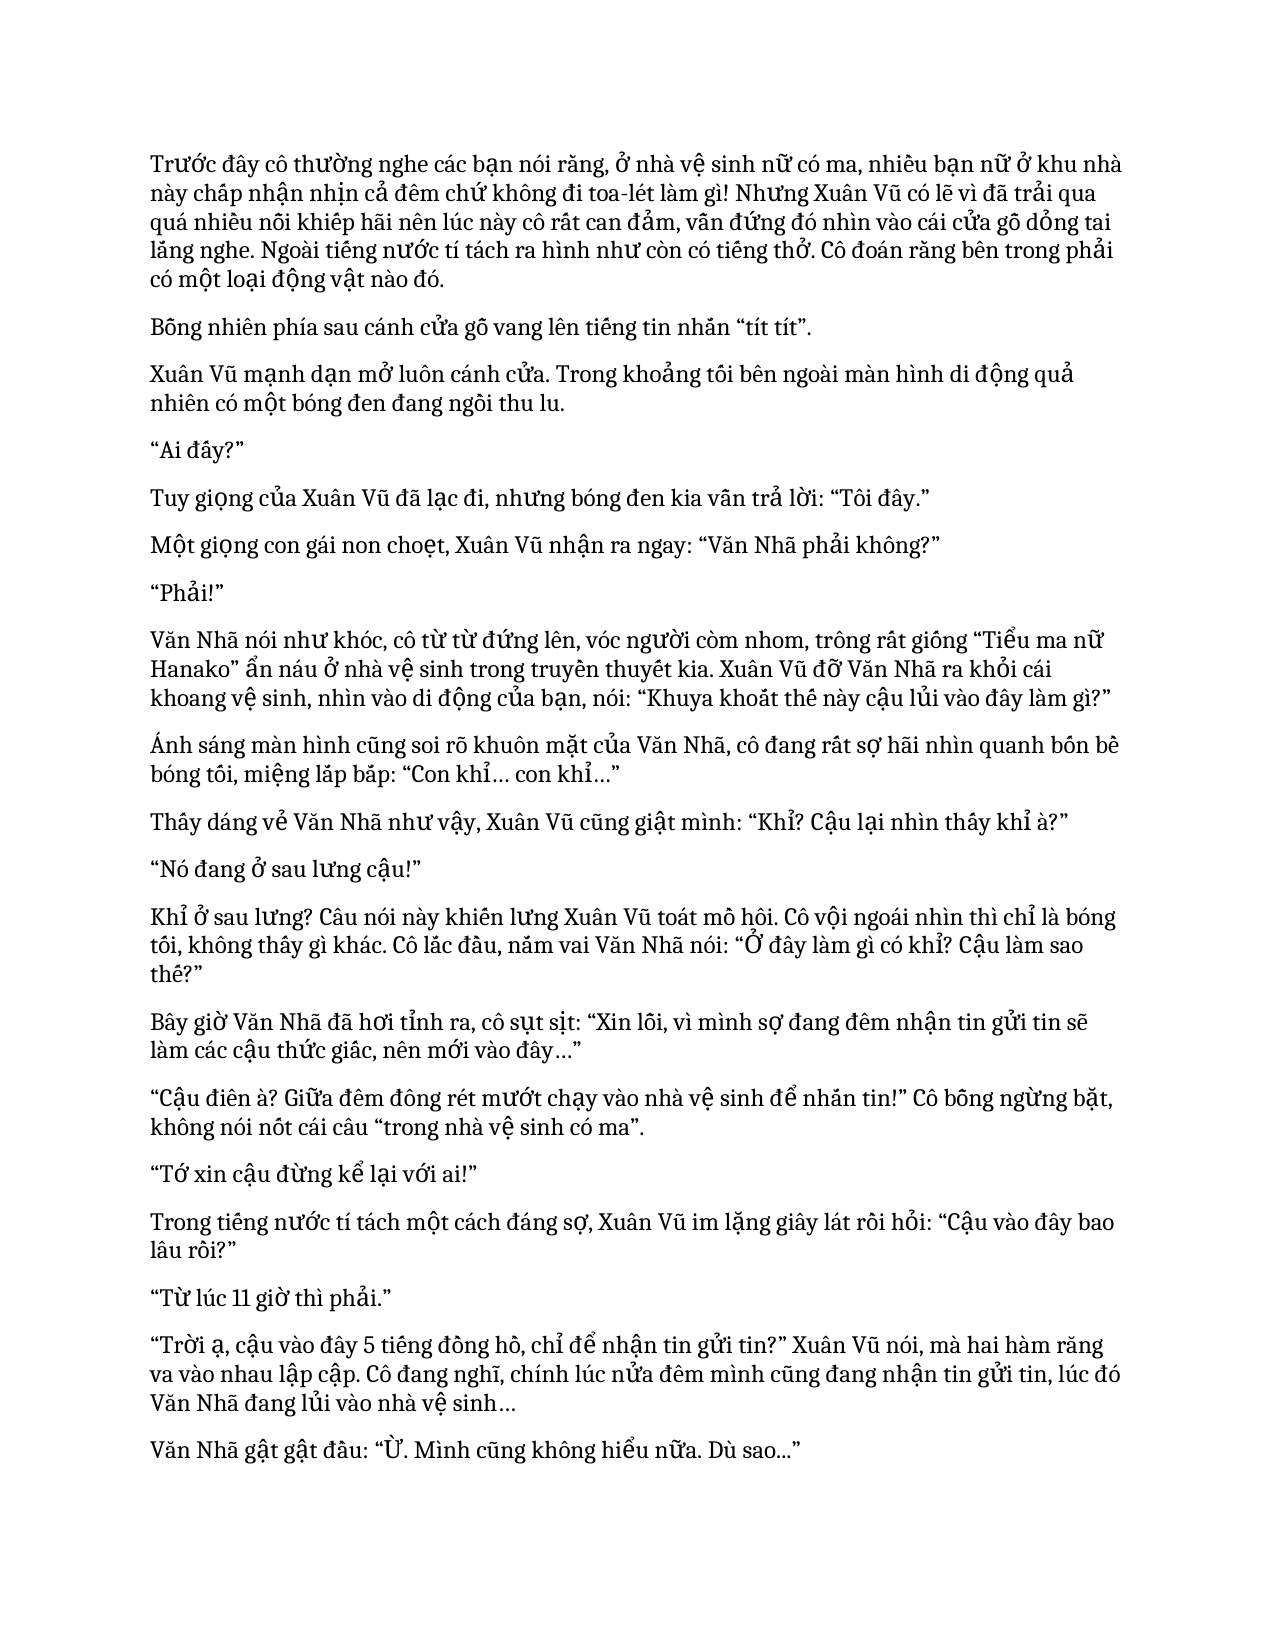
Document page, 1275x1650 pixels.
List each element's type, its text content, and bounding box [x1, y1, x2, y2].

text Tuy giọng của Xuân Vũ đã lạc đi, nhưng bóng đen kia vẫn trả lời: “Tôi đây.” [150, 484, 1125, 512]
text Văn Nhã nói như khóc, cô từ từ đứng lên, vóc người còm nhom, trông rất giống “Tiểu ma nữ Hanako” ẩn náu ở nhà vệ sinh trong truyền thuyết kia. Xuân Vũ đỡ Văn Nhã ra khỏi cái khoang vệ sinh, nhìn vào di động của bạn, nói: “Khuya khoắt thế này cậu lủi vào đây làm gì?” [150, 626, 1125, 712]
text “Phải!” [150, 579, 1125, 607]
text Bây giờ Văn Nhã đã hơi tỉnh ra, cô sụt sịt: “Xin lỗi, vì mình sợ đang đêm nhận tin gửi tin sẽ làm các cậu thức giấc, nên mới vào đây…” [150, 1007, 1125, 1065]
text Bỗng nhiên phía sau cánh cửa gỗ vang lên tiếng tin nhắn “tít tít”. [150, 312, 1125, 341]
text Văn Nhã gật gật đầu: “Ừ. Mình cũng không hiểu nữa. Dù sao...” [150, 1436, 1125, 1465]
text “Nó đang ở sau lưng cậu!” [150, 855, 1125, 884]
text Một giọng con gái non choẹt, Xuân Vũ nhận ra ngay: “Văn Nhã phải không?” [150, 531, 1125, 560]
text “Cậu điên à? Giữa đêm đông rét mướt chạy vào nhà vệ sinh để nhắn tin!” Cô bỗng ngừng bặt, không nói nốt cái câu “trong nhà vệ sinh có ma”. [150, 1084, 1125, 1141]
text Khỉ ở sau lưng? Câu nói này khiến lưng Xuân Vũ toát mồ hôi. Cô vội ngoái nhìn thì chỉ là bóng tối, không thấy gì khác. Cô lắc đầu, nắm vai Văn Nhã nói: “Ở đây làm gì có khỉ? Cậu làm sao thế?” [150, 902, 1125, 989]
text “Trời ạ, cậu vào đây 5 tiếng đồng hồ, chỉ để nhận tin gửi tin?” Xuân Vũ nói, mà hai hàm răng va vào nhau lập cập. Cô đang nghĩ, chính lúc nửa đêm mình cũng đang nhận tin gửi tin, lúc đó Văn Nhã đang lủi vào nhà vệ sinh… [150, 1331, 1125, 1417]
text “Ai đấy?” [150, 436, 1125, 465]
text Trong tiếng nước tí tách một cách đáng sợ, Xuân Vũ im lặng giây lát rồi hỏi: “Cậu vào đây bao lâu rồi?” [150, 1207, 1125, 1265]
text Thấy dáng vẻ Văn Nhã như vậy, Xuân Vũ cũng giật mình: “Khỉ? Cậu lại nhìn thấy khỉ à?” [150, 807, 1125, 836]
text Ánh sáng màn hình cũng soi rõ khuôn mặt của Văn Nhã, cô đang rất sợ hãi nhìn quanh bốn bề bóng tối, miệng lắp bắp: “Con khỉ… con khỉ…” [150, 731, 1125, 789]
text “Từ lúc 11 giờ thì phải.” [150, 1284, 1125, 1312]
text “Tớ xin cậu đừng kể lại với ai!” [150, 1160, 1125, 1189]
text Xuân Vũ mạnh dạn mở luôn cánh cửa. Trong khoảng tối bên ngoài màn hình di động quả nhiên có một bóng đen đang ngồi thu lu. [150, 360, 1125, 417]
text Trước đây cô thường nghe các bạn nói rằng, ở nhà vệ sinh nữ có ma, nhiều bạn nữ ở khu nhà này chấp nhận nhịn cả đêm chứ không đi toa-lét làm gì! Nhưng Xuân Vũ có lẽ vì đã trải qua quá nhiều nỗi khiếp hãi nên lúc này cô rất can đảm, vẫn đứng đó nhìn vào cái cửa gỗ dỏng tai lắng nghe. Ngoài tiếng nước tí tách ra hình như còn có tiếng thở. Cô đoán rằng bên trong phải có một loại động vật nào đó. [150, 150, 1125, 294]
